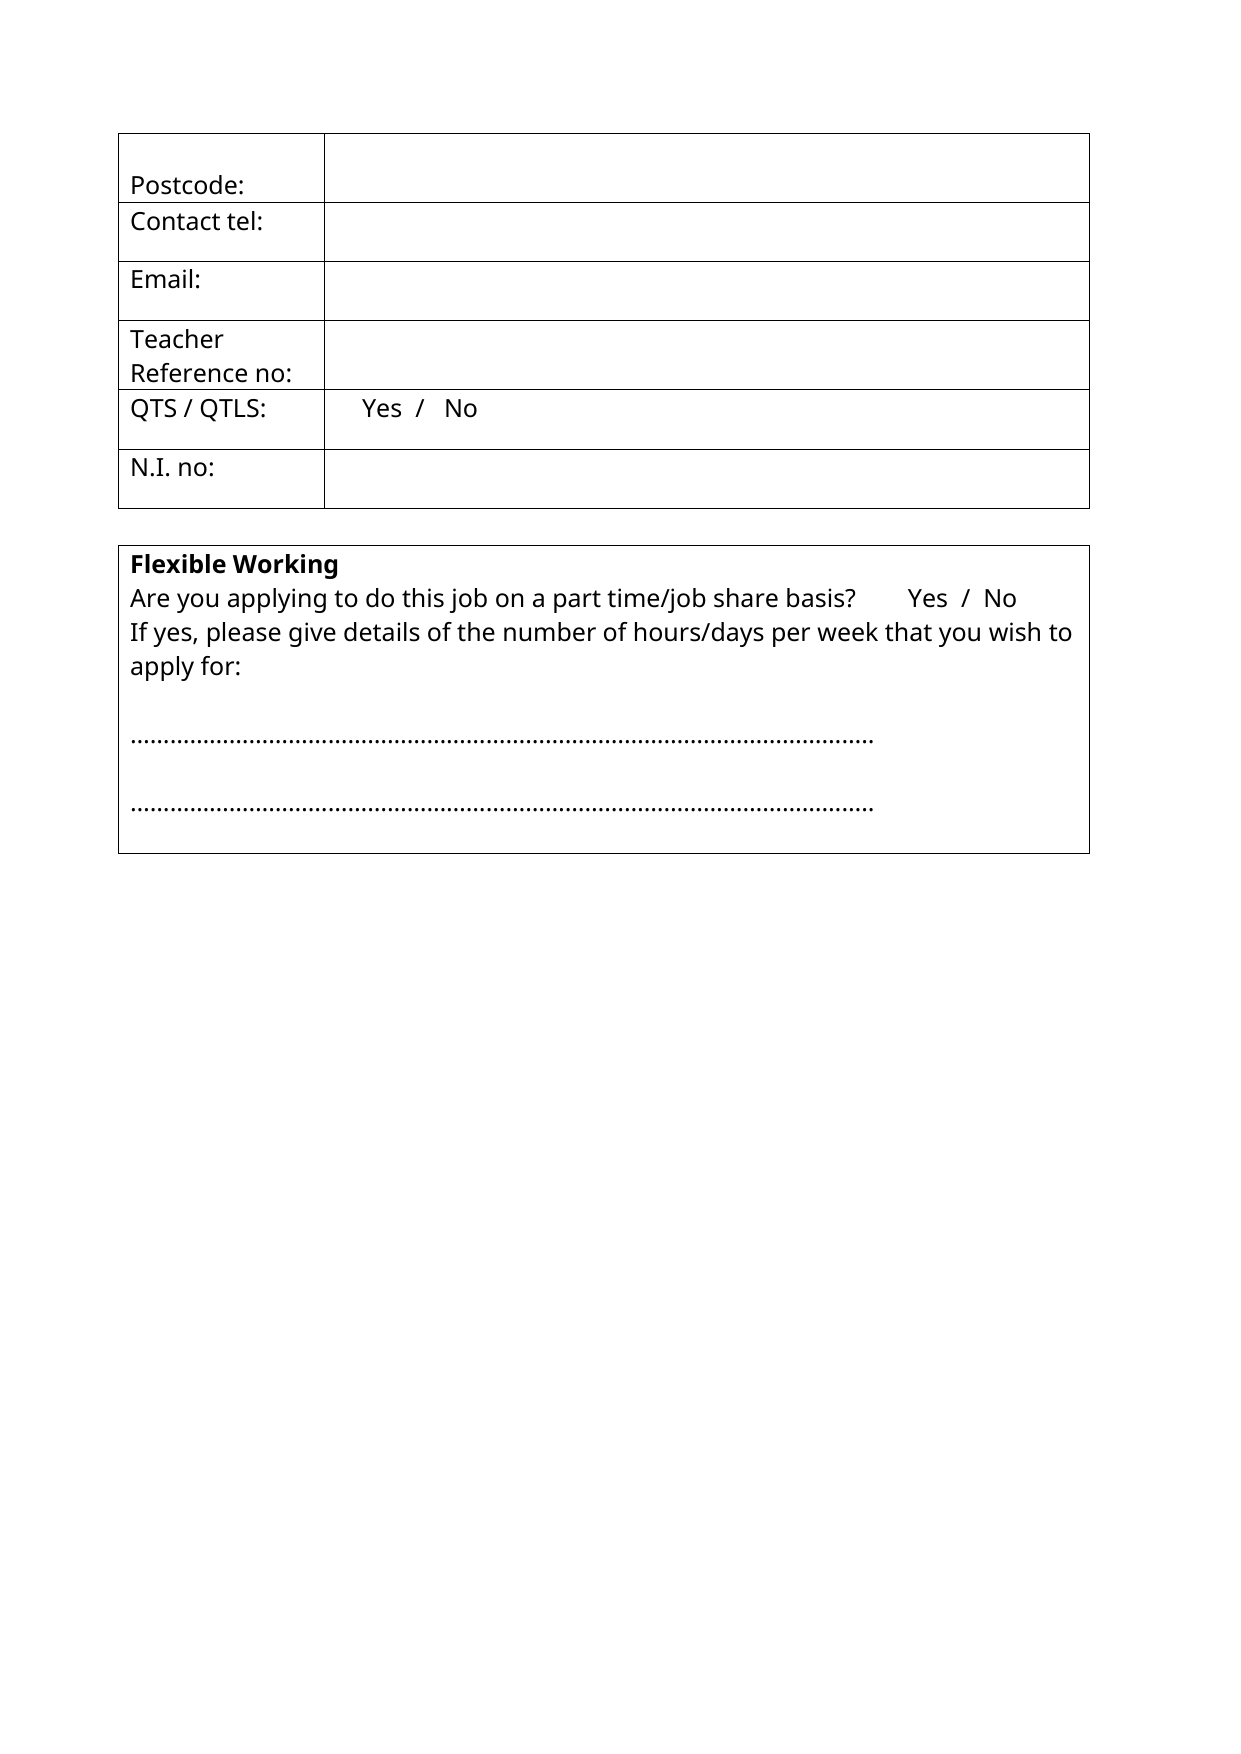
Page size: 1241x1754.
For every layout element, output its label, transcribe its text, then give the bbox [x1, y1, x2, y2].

table_cell [325, 450, 1089, 507]
table_cell N.I. no: [119, 450, 324, 507]
table_cell [325, 262, 1089, 320]
table_cell Teacher Reference no: [119, 321, 324, 389]
table_cell [325, 203, 1089, 261]
table_cell Contact tel: [119, 203, 324, 261]
table_cell QTS / QTLS: [119, 390, 324, 448]
table_cell Address: Postcode: [119, 134, 324, 202]
table_cell Email: [119, 262, 324, 320]
table_cell [325, 321, 1089, 389]
table_cell [325, 134, 1089, 202]
table_header Flexible Working Are you applying to do this job on a part time/job share basis? Yes / No If yes, please give details of the number of hours/days per week that you wish to apply for: ………………………………………………………………………………………………….. ………………………………………………………………………………………………….. [119, 546, 1089, 853]
table_cell Yes / No [325, 390, 1089, 448]
